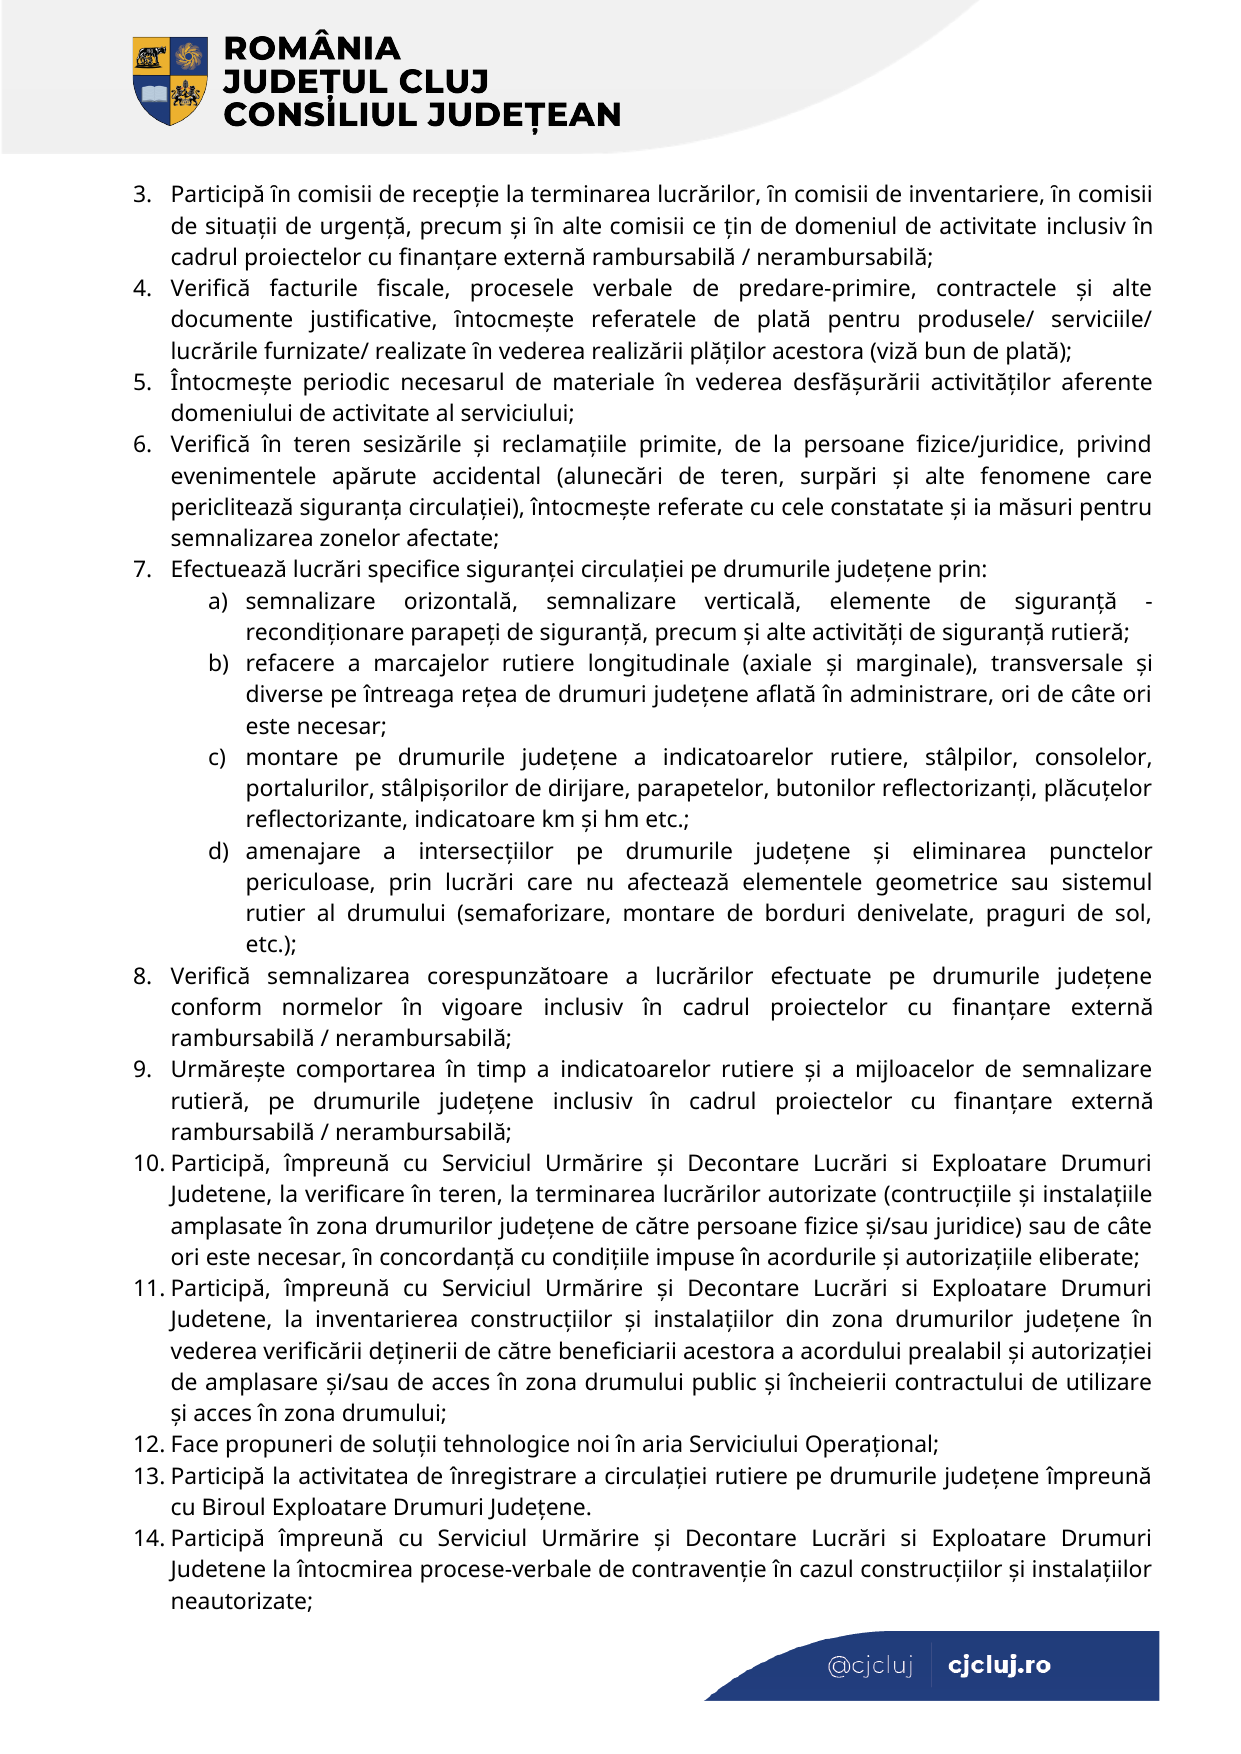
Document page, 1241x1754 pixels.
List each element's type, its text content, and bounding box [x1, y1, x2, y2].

list Verifică facturile fiscale, procesele verbale de predare-primire, contractele şi alte documente justificative, ȋntocmeşte referatele de plată pentru produsele/ serviciile/ lucrările furnizate/ realizate ȋn vederea realizării plăților acestora (viză bun de plată); [133, 272, 1153, 366]
picture [132, 29, 620, 135]
list Participă, împreună cu Serviciul Urmărire şi Decontare Lucrări si Exploatare Drumuri Judetene, la inventarierea construcţiilor şi instalaţiilor din zona drumurilor judeţene în vederea verificării deţinerii de către beneficiarii acestora a acordului prealabil şi autorizaţiei de amplasare şi/sau de acces în zona drumului public şi încheierii contractului de utilizare şi acces în zona drumului; [133, 1272, 1153, 1428]
list Participă ȋn comisii de recepție la terminarea lucrărilor, ȋn comisii de inventariere, ȋn comisii de situații de urgență, precum şi ȋn alte comisii ce țin de domeniul de activitate inclusiv în cadrul proiectelor cu finanțare externă rambursabilă / nerambursabilă; [133, 178, 1153, 272]
list Participă la activitatea de înregistrare a circulaţiei rutiere pe drumurile judeţene împreună cu Biroul Exploatare Drumuri Judeţene. [133, 1459, 1153, 1522]
list Face propuneri de soluţii tehnologice noi în aria Serviciului Operaţional; [133, 1428, 1153, 1459]
list Verifică în teren sesizările şi reclamaţiile primite, de la persoane fizice/juridice, privind evenimentele apărute accidental (alunecări de teren, surpări şi alte fenomene care periclitează siguranţa circulaţiei), întocmeşte referate cu cele constatate şi ia măsuri pentru semnalizarea zonelor afectate; [133, 428, 1153, 553]
list refacere a marcajelor rutiere longitudinale (axiale şi marginale), transversale şi diverse pe întreaga reţea de drumuri judeţene aflată în administrare, ori de câte ori este necesar; [208, 647, 1153, 741]
picture [703, 1631, 1160, 1701]
list Efectuează lucrări specifice siguranţei circulaţiei pe drumurile judeţene prin: [133, 553, 1153, 584]
list amenajare a intersecţiilor pe drumurile judeţene şi eliminarea punctelor periculoase, prin lucrări care nu afectează elementele geometrice sau sistemul rutier al drumului (semaforizare, montare de borduri denivelate, praguri de sol, etc.); [208, 834, 1153, 959]
list montare pe drumurile judeţene a indicatoarelor rutiere, stâlpilor, consolelor, portalurilor, stâlpişorilor de dirijare, parapetelor, butonilor reflectorizanţi, plăcuţelor reflectorizante, indicatoare km şi hm etc.; [208, 741, 1153, 834]
list Urmăreşte comportarea în timp a indicatoarelor rutiere şi a mijloacelor de semnalizare rutieră, pe drumurile judeţene inclusiv în cadrul proiectelor cu finanțare externă rambursabilă / nerambursabilă; [133, 1053, 1153, 1147]
list Participă, împreună cu Serviciul Urmărire şi Decontare Lucrări si Exploatare Drumuri Judetene, la verificare în teren, la terminarea lucrărilor autorizate (contrucţiile şi instalaţiile amplasate în zona drumurilor judeţene de către persoane fizice şi/sau juridice) sau de câte ori este necesar, ȋn concordanţă cu condiţiile impuse în acordurile şi autorizaţiile eliberate; [133, 1147, 1153, 1272]
list Verifică semnalizarea corespunzătoare a lucrărilor efectuate pe drumurile judeţene conform normelor în vigoare inclusiv în cadrul proiectelor cu finanțare externă rambursabilă / nerambursabilă; [133, 959, 1153, 1053]
list Participă împreună cu Serviciul Urmărire şi Decontare Lucrări si Exploatare Drumuri Judetene la întocmirea procese-verbale de contravenţie în cazul construcţiilor şi instalaţiilor neautorizate; [133, 1522, 1153, 1616]
list Întocmeşte periodic necesarul de materiale în vederea desfăşurării activităţilor aferente domeniului de activitate al serviciului; [133, 366, 1153, 428]
list semnalizare orizontală, semnalizare verticală, elemente de siguranţă - recondiţionare parapeţi de siguranţă, precum şi alte activităţi de siguranţă rutieră; [208, 584, 1153, 647]
